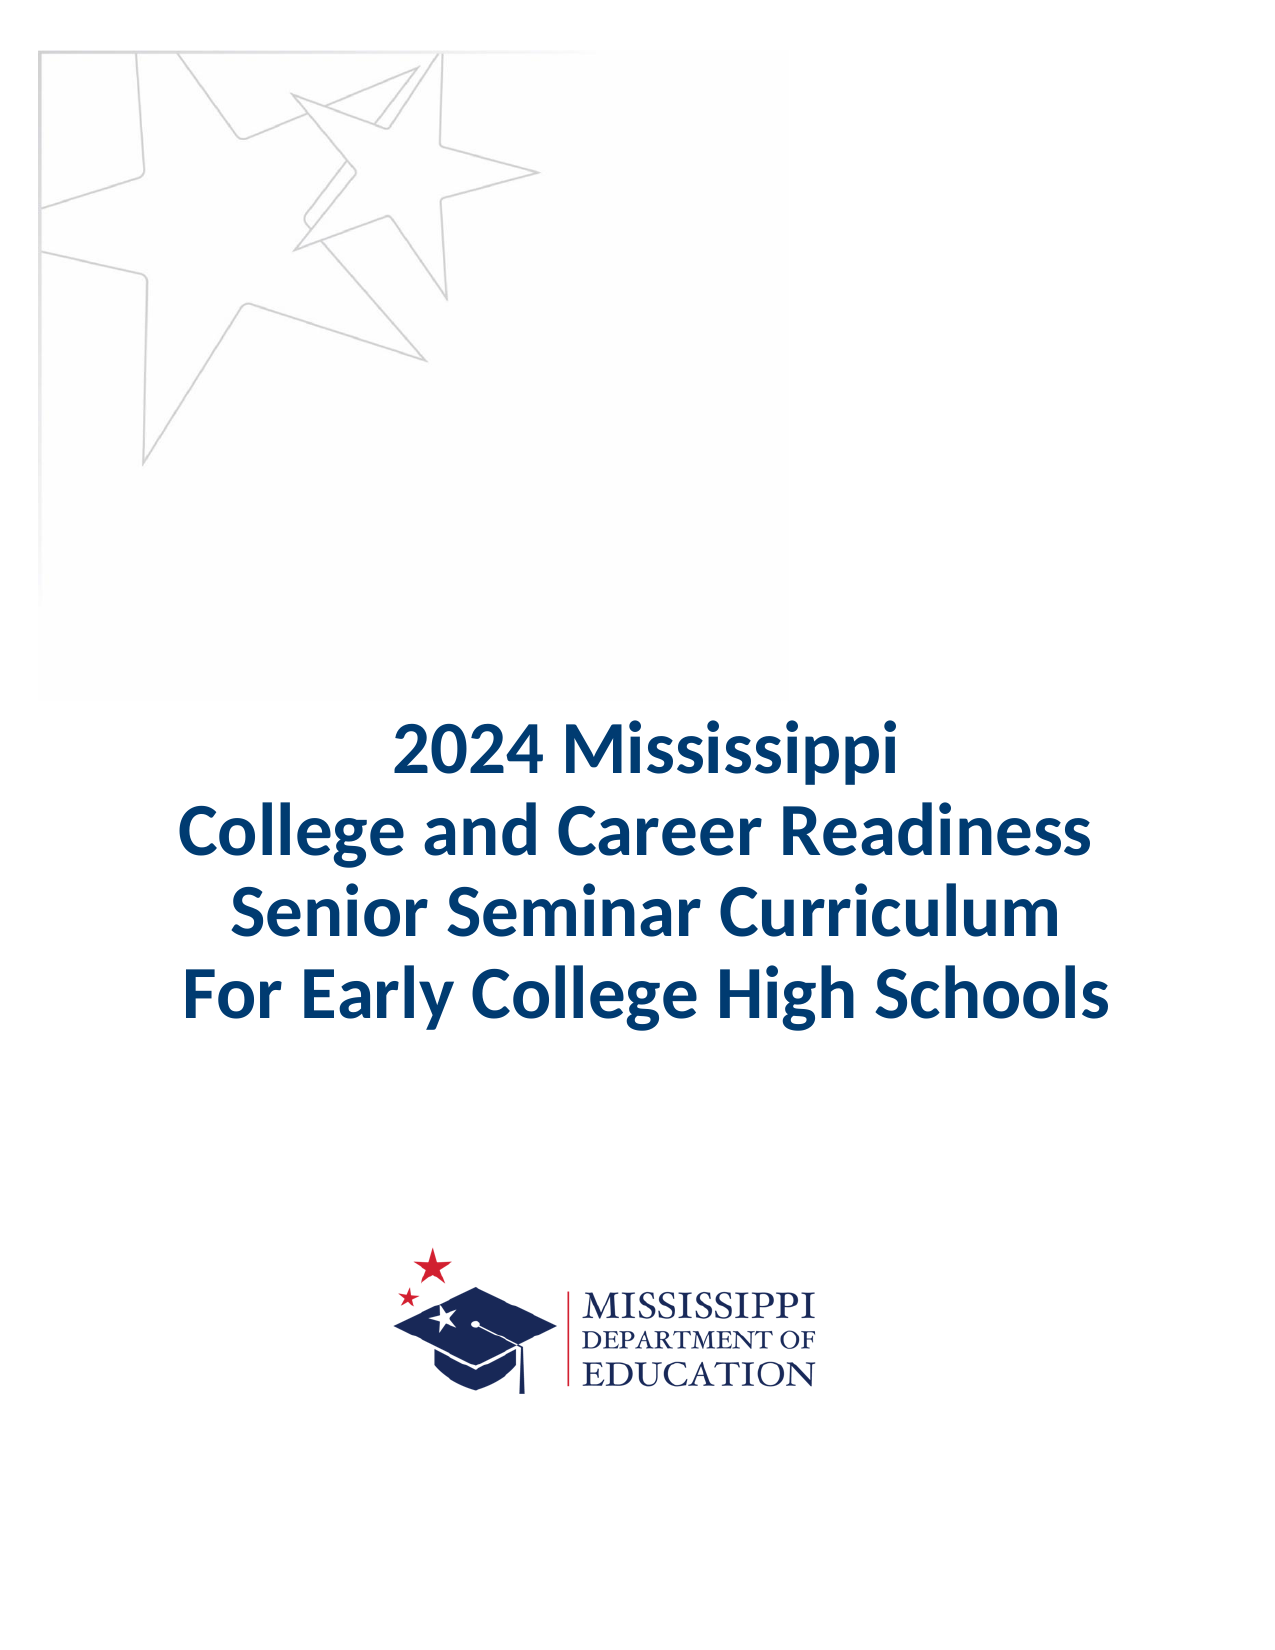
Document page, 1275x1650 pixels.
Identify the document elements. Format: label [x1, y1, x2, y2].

picture [393, 1247, 816, 1394]
picture [38, 50, 789, 701]
